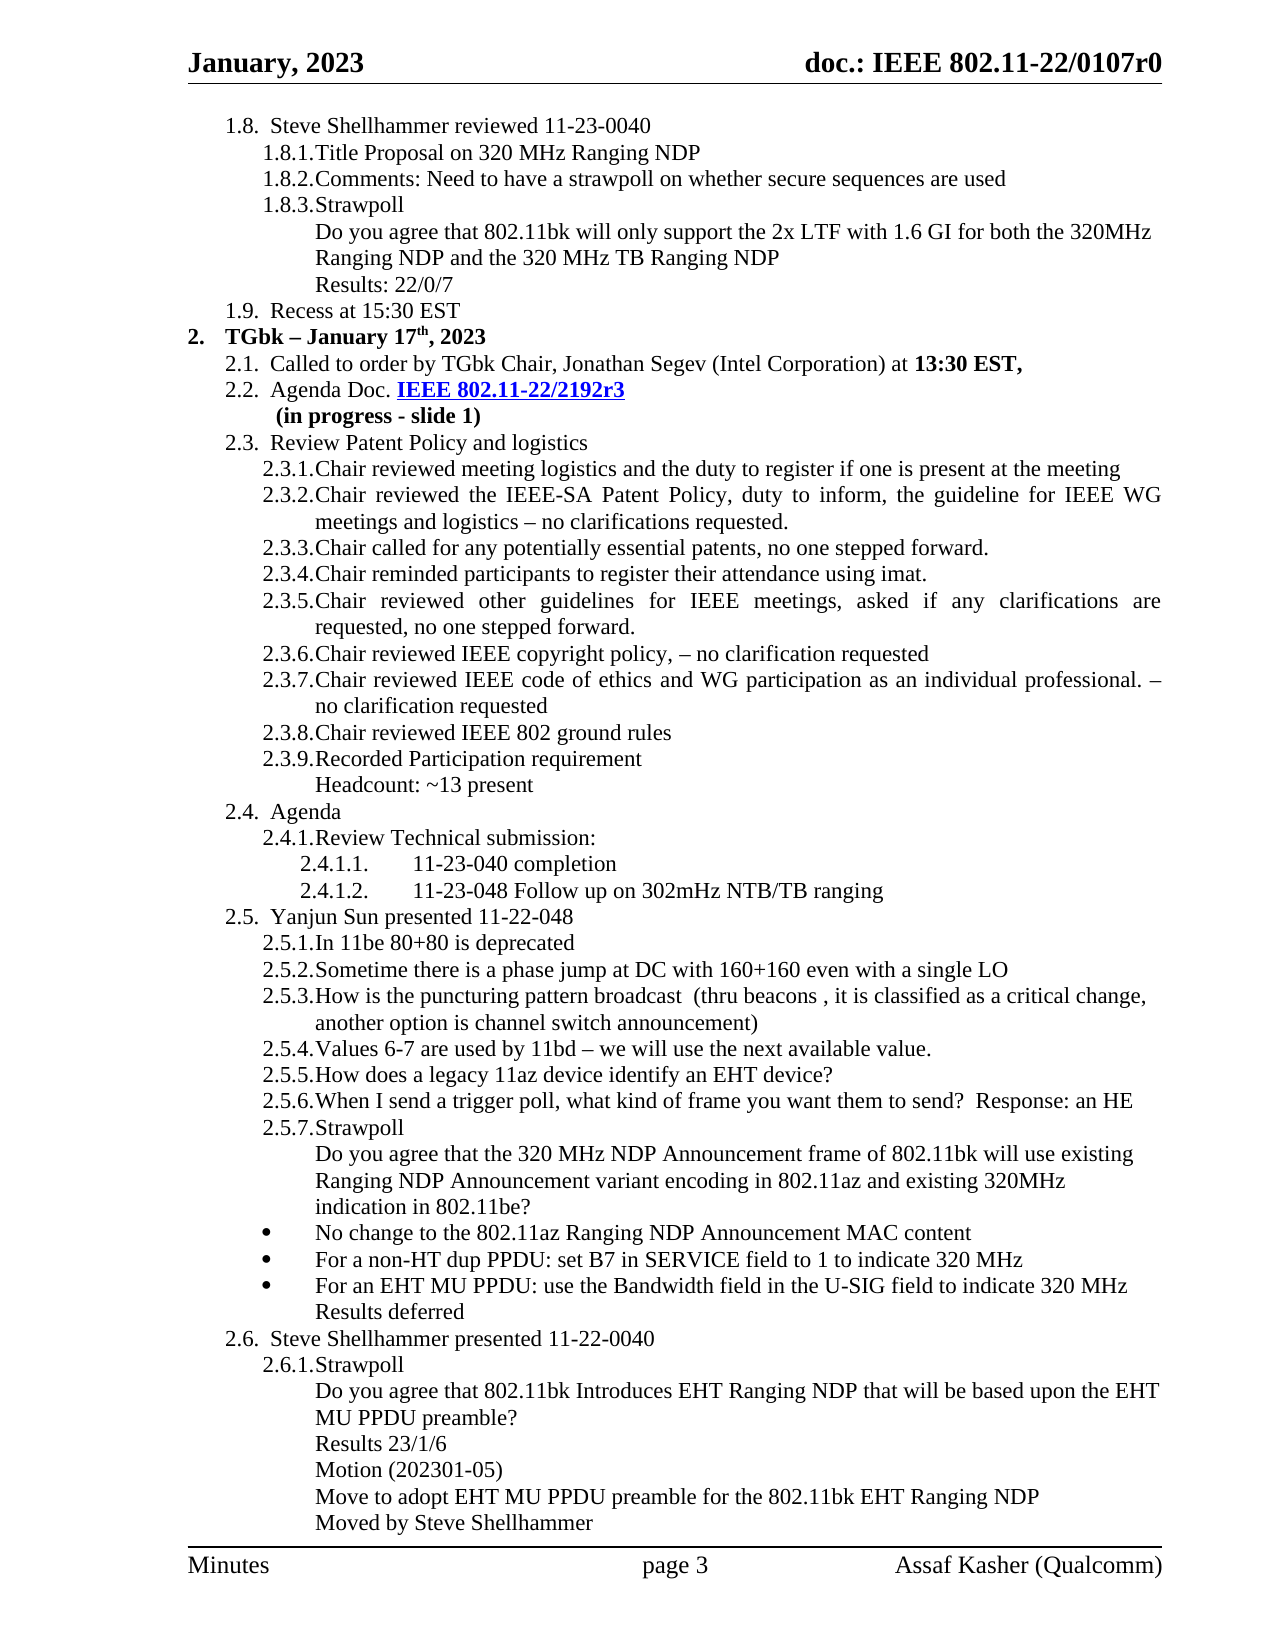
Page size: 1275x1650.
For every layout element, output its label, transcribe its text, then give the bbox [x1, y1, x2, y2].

list How is the puncturing pattern broadcast (thru beacons , it is classified as a critical change, another option is channel switch announcement) [262, 982, 1162, 1035]
list Comments: Need to have a strawpoll on whether secure sequences are used [262, 165, 1162, 192]
list For a non-HT dup PPDU: set B7 in SERVICE field to 1 to indicate 320 MHz [262, 1246, 1162, 1272]
list Chair called for any potentially essential patents, no one stepped forward. [262, 534, 1162, 561]
list Chair reviewed IEEE copyright policy, – no clarification requested [262, 639, 1162, 666]
text Results deferred [315, 1298, 1162, 1325]
list Chair reviewed IEEE 802 ground rules [262, 719, 1162, 745]
list Recess at 15:30 EST [225, 297, 1162, 323]
list Steve Shellhammer presented 11-22-0040 [225, 1325, 1162, 1351]
list Steve Shellhammer reviewed 11-23-0040 [225, 112, 1162, 139]
list Review Technical submission: [262, 824, 1162, 850]
list Review Patent Policy and logistics [225, 429, 1162, 455]
list Recorded Participation requirement Headcount: ~13 present [262, 745, 1162, 798]
list Agenda [225, 798, 1162, 824]
list Title Proposal on 320 MHz Ranging NDP [262, 139, 1162, 165]
list Chair reviewed meeting logistics and the duty to register if one is present at the meeting [262, 455, 1162, 481]
list Chair reviewed other guidelines for IEEE meetings, asked if any clarifications are requested, no one stepped forward. [262, 587, 1162, 639]
list For an EHT MU PPDU: use the Bandwidth field in the U-SIG field to indicate 320 MHz [262, 1272, 1162, 1298]
list Agenda Doc. IEEE 802.11-22/2192r3 (in progress - slide 1) [225, 376, 1162, 429]
list Chair reviewed the IEEE-SA Patent Policy, duty to inform, the guideline for IEEE WG meetings and logistics – no clarifications requested. [262, 481, 1162, 534]
list 11-23-048 Follow up on 302mHz NTB/TB ranging [300, 877, 1162, 903]
list Strawpoll Do you agree that the 320 MHz NDP Announcement frame of 802.11bk will use existing Ranging NDP Announcement variant encoding in 802.11az and existing 320MHz indication in 802.11be? [262, 1114, 1162, 1219]
list TGbk – January 17th, 2023 [187, 323, 1162, 350]
list How does a legacy 11az device identify an EHT device? [262, 1061, 1162, 1088]
list No change to the 802.11az Ranging NDP Announcement MAC content [262, 1219, 1162, 1246]
list Sometime there is a phase jump at DC with 160+160 even with a single LO [262, 956, 1162, 982]
list When I send a trigger poll, what kind of frame you want them to send? Response: an HE [262, 1088, 1162, 1114]
list Called to order by TGbk Chair, Jonathan Segev (Intel Corporation) at 13:30 EST, [225, 350, 1162, 376]
list Chair reminded participants to register their attendance using imat. [262, 561, 1162, 587]
list 11-23-040 completion [300, 850, 1162, 877]
list In 11be 80+80 is deprecated [262, 929, 1162, 956]
list Strawpoll Do you agree that 802.11bk will only support the 2x LTF with 1.6 GI for both the 320MHz Ranging NDP and the 320 MHz TB Ranging NDP Results: 22/0/7 [262, 192, 1162, 297]
list Chair reviewed IEEE code of ethics and WG participation as an individual professional. – no clarification requested [262, 666, 1162, 719]
list Yanjun Sun presented 11-22-048 [225, 903, 1162, 929]
list Values 6-7 are used by 11bd – we will use the next available value. [262, 1035, 1162, 1061]
